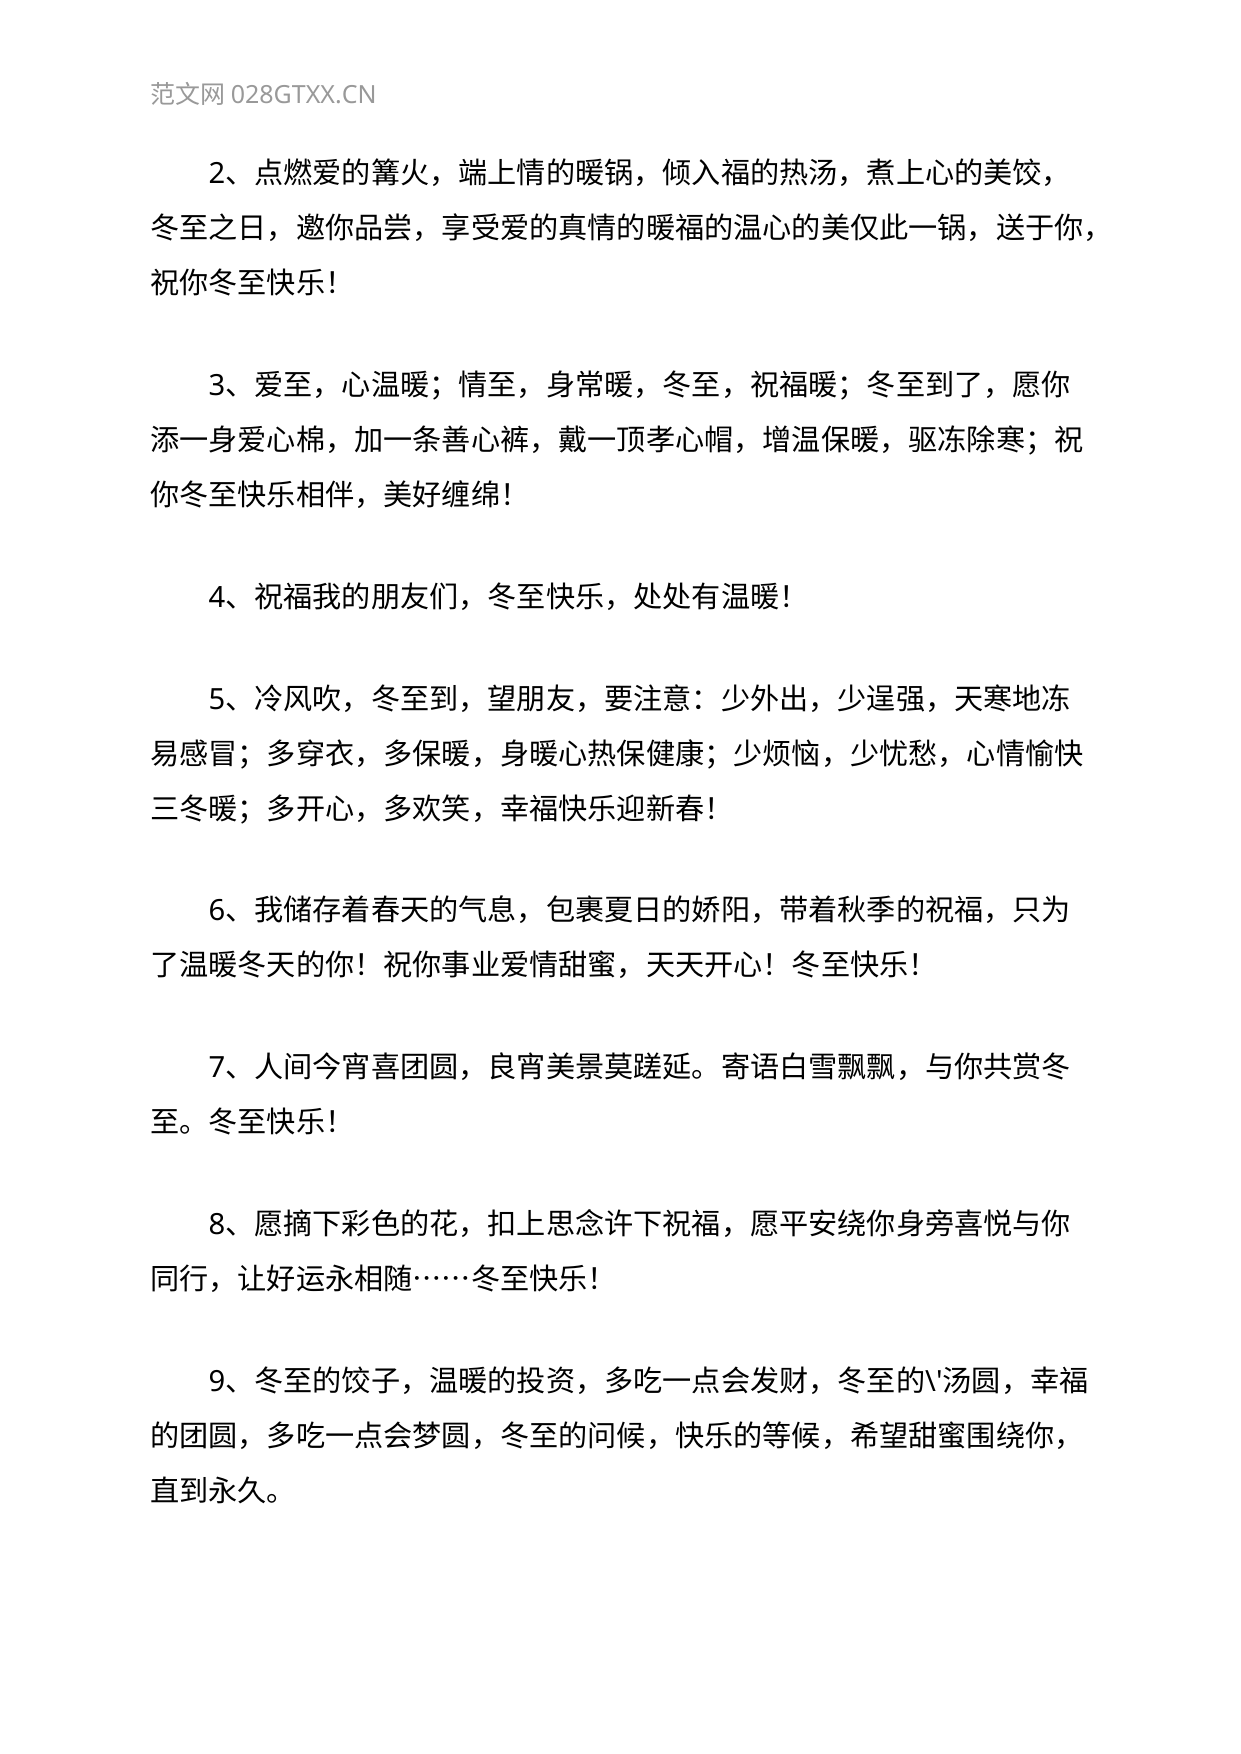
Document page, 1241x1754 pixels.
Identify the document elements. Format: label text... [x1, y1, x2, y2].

text 7、人间今宵喜团圆，良宵美景莫蹉延。寄语白雪飘飘，与你共赏冬至。冬至快乐！ [150, 1044, 1090, 1141]
text 5、冷风吹，冬至到，望朋友，要注意：少外出，少逞强，天寒地冻易感冒；多穿衣，多保暖，身暖心热保健康；少烦恼，少忧愁，心情愉快三冬暖；多开心，多欢笑，幸福快乐迎新春！ [150, 675, 1090, 827]
text 8、愿摘下彩色的花，扣上思念许下祝福，愿平安绕你身旁喜悦与你同行，让好运永相随……冬至快乐！ [150, 1201, 1090, 1298]
text 9、冬至的饺子，温暖的投资，多吃一点会发财，冬至的\'汤圆，幸福的团圆，多吃一点会梦圆，冬至的问候，快乐的等候，希望甜蜜围绕你，直到永久。 [150, 1357, 1090, 1509]
text 2、点燃爱的篝火，端上情的暖锅，倾入福的热汤，煮上心的美饺，冬至之日，邀你品尝，享受爱的真情的暖福的温心的美仅此一锅，送于你，祝你冬至快乐！ [150, 150, 1090, 302]
text 6、我储存着春天的气息，包裹夏日的娇阳，带着秋季的祝福，只为了温暖冬天的你！祝你事业爱情甜蜜，天天开心！冬至快乐！ [150, 887, 1090, 984]
text 4、祝福我的朋友们，冬至快乐，处处有温暖！ [150, 573, 1090, 616]
text 3、爱至，心温暖；情至，身常暖，冬至，祝福暖；冬至到了，愿你添一身爱心棉，加一条善心裤，戴一顶孝心帽，增温保暖，驱冻除寒；祝你冬至快乐相伴，美好缠绵！ [150, 362, 1090, 514]
